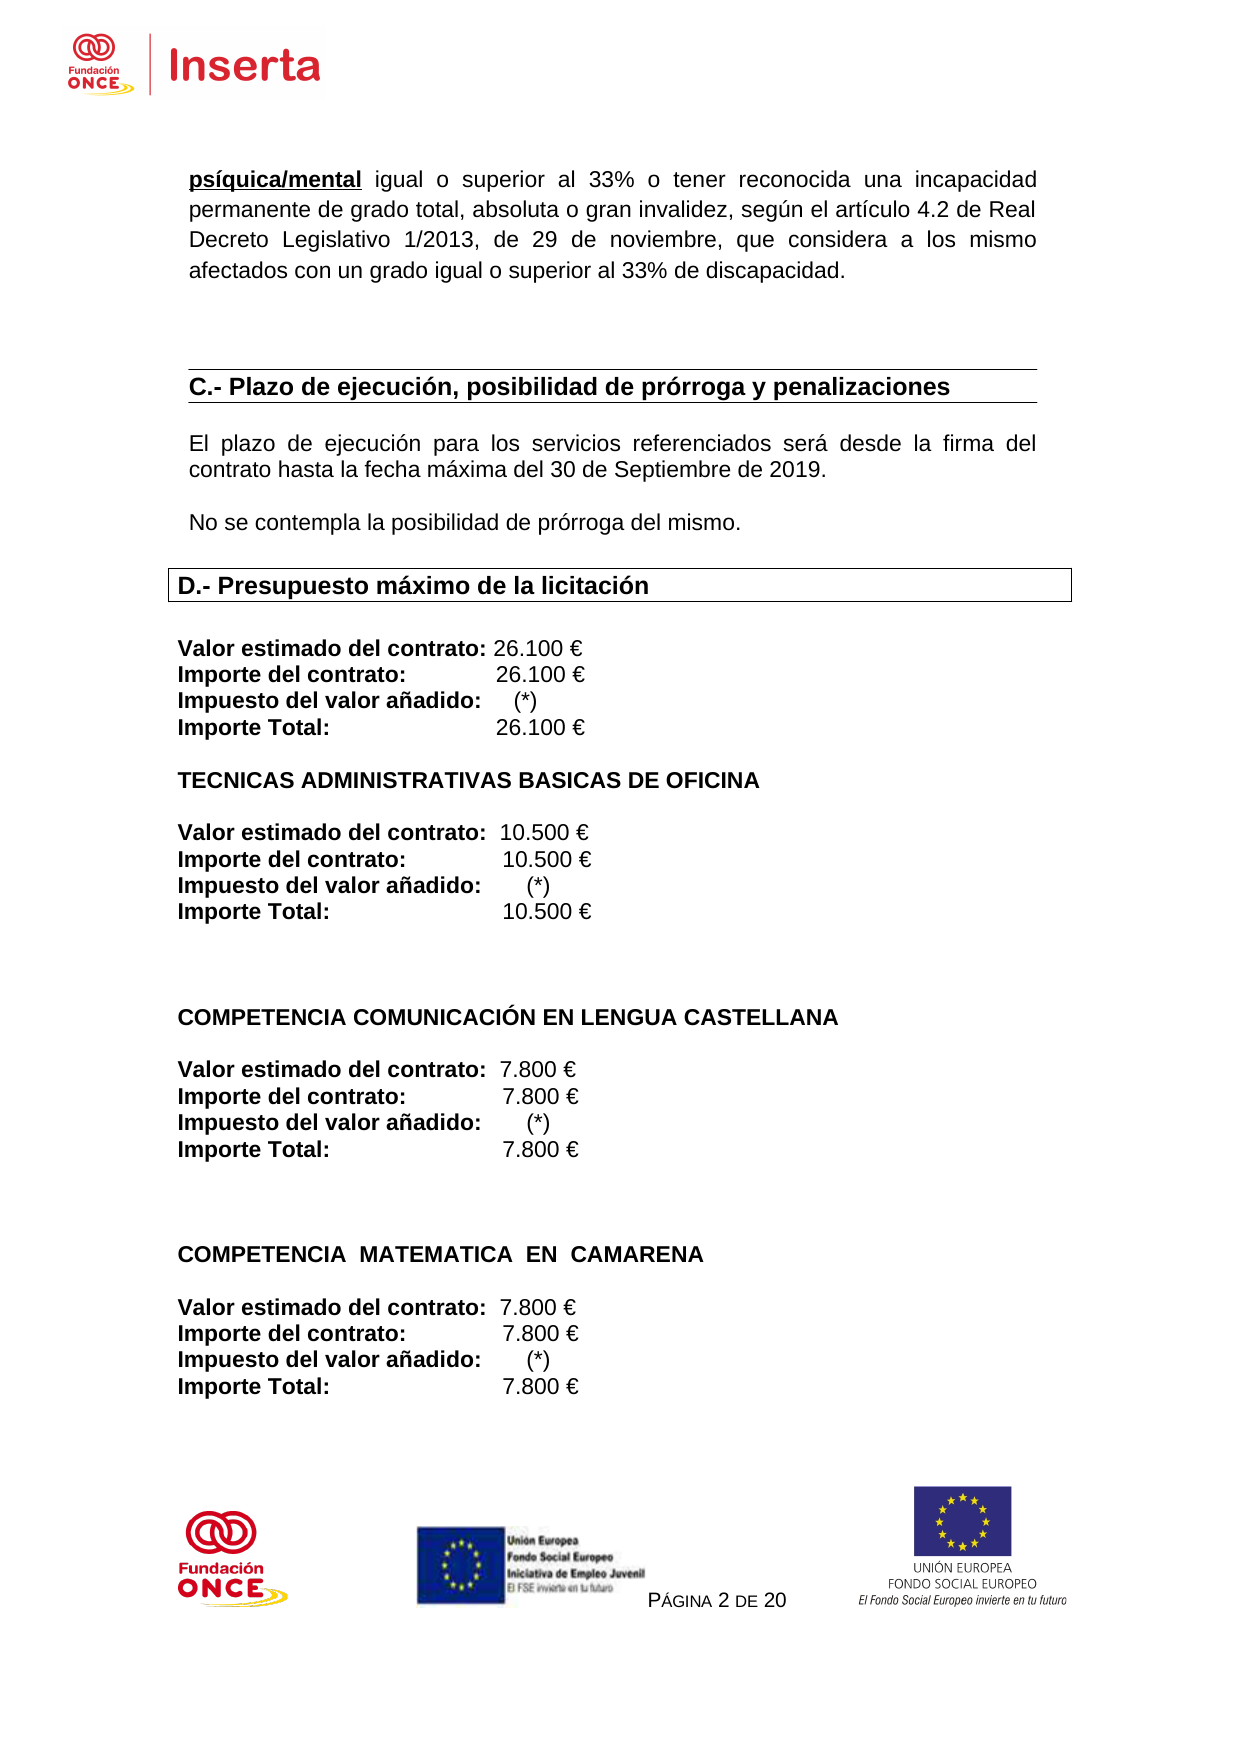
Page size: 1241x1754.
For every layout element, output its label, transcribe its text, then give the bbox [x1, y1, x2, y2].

picture [416, 1526, 648, 1608]
picture [177, 1511, 288, 1607]
text D.- Presupuesto máximo de la licitación [169, 569, 1071, 601]
picture [858, 1486, 1067, 1607]
picture [61, 26, 326, 100]
